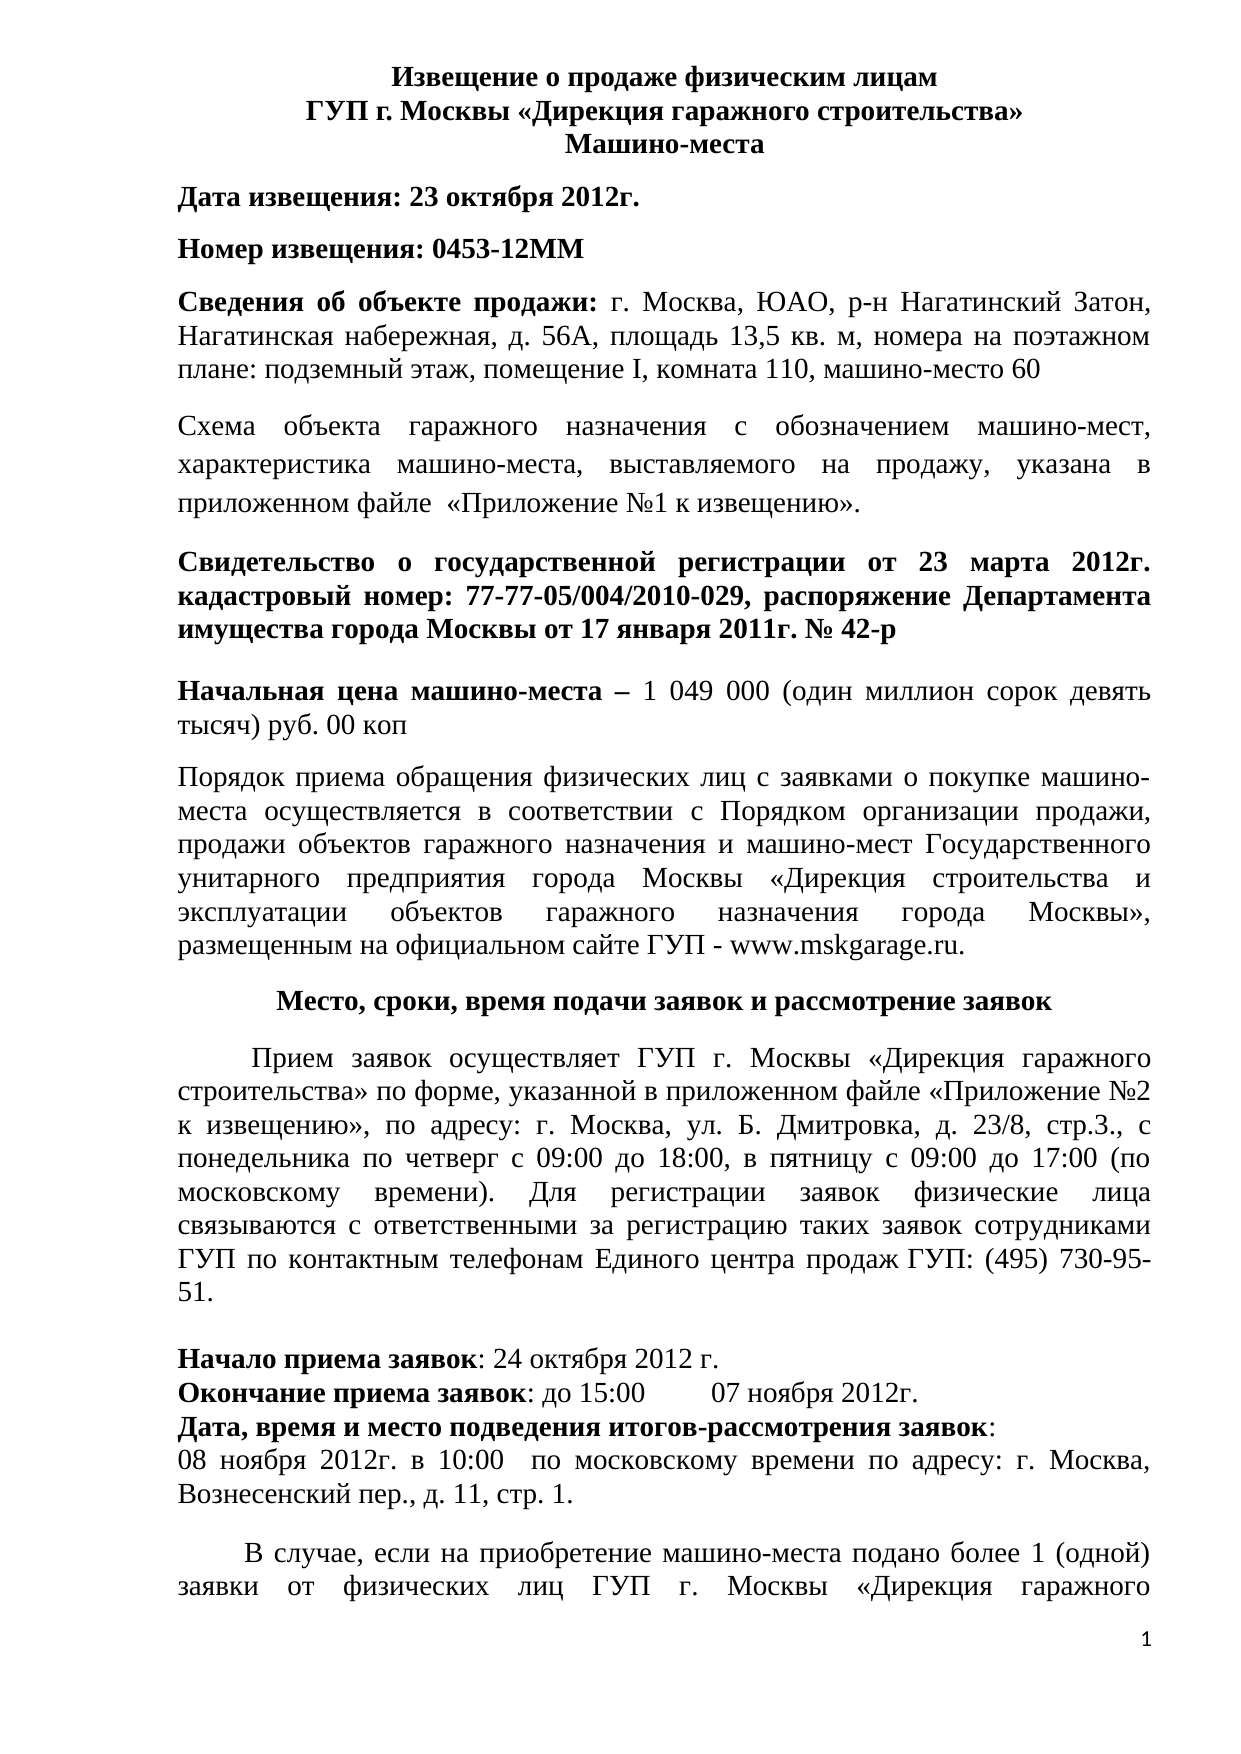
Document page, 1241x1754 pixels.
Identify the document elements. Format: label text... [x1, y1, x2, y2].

text ГУП г. Москвы «Дирекция гаражного строительства» [177, 93, 1152, 126]
text Прием заявок осуществляет ГУП г. Москвы «Дирекция гаражного строительства» по форме, указанной в приложенном файле «Приложение №2 к извещению», по адресу: г. Москва, ул. Б. Дмитровка, д. 23/8, стр.3., с понедельника по четверг с 09:00 до 18:00, в пятницу с 09:00 до 17:00 (по московскому времени). Для регистрации заявок физические лица связываются с ответственными за регистрацию таких заявок сотрудниками ГУП по контактным телефонам Единого центра продаж ГУП: (495) 730-95-51. [177, 1040, 1152, 1308]
text Окончание приема заявок: до 15:00 07 ноября 2012г. [177, 1375, 1152, 1409]
text Машино-места [177, 126, 1152, 160]
text Извещение о продаже физическим лицам [177, 59, 1152, 93]
text Начальная цена машино-места – 1 049 000 (один миллион сорок девять тысяч) руб. 00 коп [177, 673, 1152, 740]
text Дата, время и место подведения итогов-рассмотрения заявок: [177, 1409, 1152, 1442]
text Дата извещения: 23 октября 2012г. [177, 179, 1152, 212]
text Место, сроки, время подачи заявок и рассмотрение заявок [177, 983, 1152, 1017]
text Номер извещения: 0453-12ММ [177, 232, 1152, 265]
text Сведения об объекте продажи: г. Москва, ЮАО, р-н Нагатинский Затон, Нагатинская набережная, д. 56А, площадь 13,5 кв. м, номера на поэтажном плане: подземный этаж, помещение I, комната 110, машино-место 60 [177, 284, 1152, 385]
text Схема объекта гаражного назначения с обозначением машино-мест, характеристика машино-места, выставляемого на продажу, указана в приложенном файле «Приложение №1 к извещению». [177, 408, 1152, 518]
text Свидетельство о государственной регистрации от 23 марта 2012г. кадастровый номер: 77-77-05/004/2010-029, распоряжение Департамента имущества города Москвы от 17 января 2011г. № 42-р [177, 544, 1152, 645]
text Начало приема заявок: 24 октября 2012 г. [177, 1342, 1152, 1375]
text 08 ноября 2012г. в 10:00 по московскому времени по адресу: г. Москва, Вознесенский пер., д. 11, стр. 1. [177, 1442, 1152, 1509]
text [177, 1535, 1152, 1602]
text Порядок приема обращения физических лиц с заявками о покупке машино-места осуществляется в соответствии с Порядком организации продажи, продажи объектов гаражного назначения и машино-мест Государственного унитарного предприятия города Москвы «Дирекция строительства и эксплуатации объектов гаражного назначения города Москвы», размещенным на официальном сайте ГУП - www.mskgarage.ru. [177, 759, 1152, 961]
